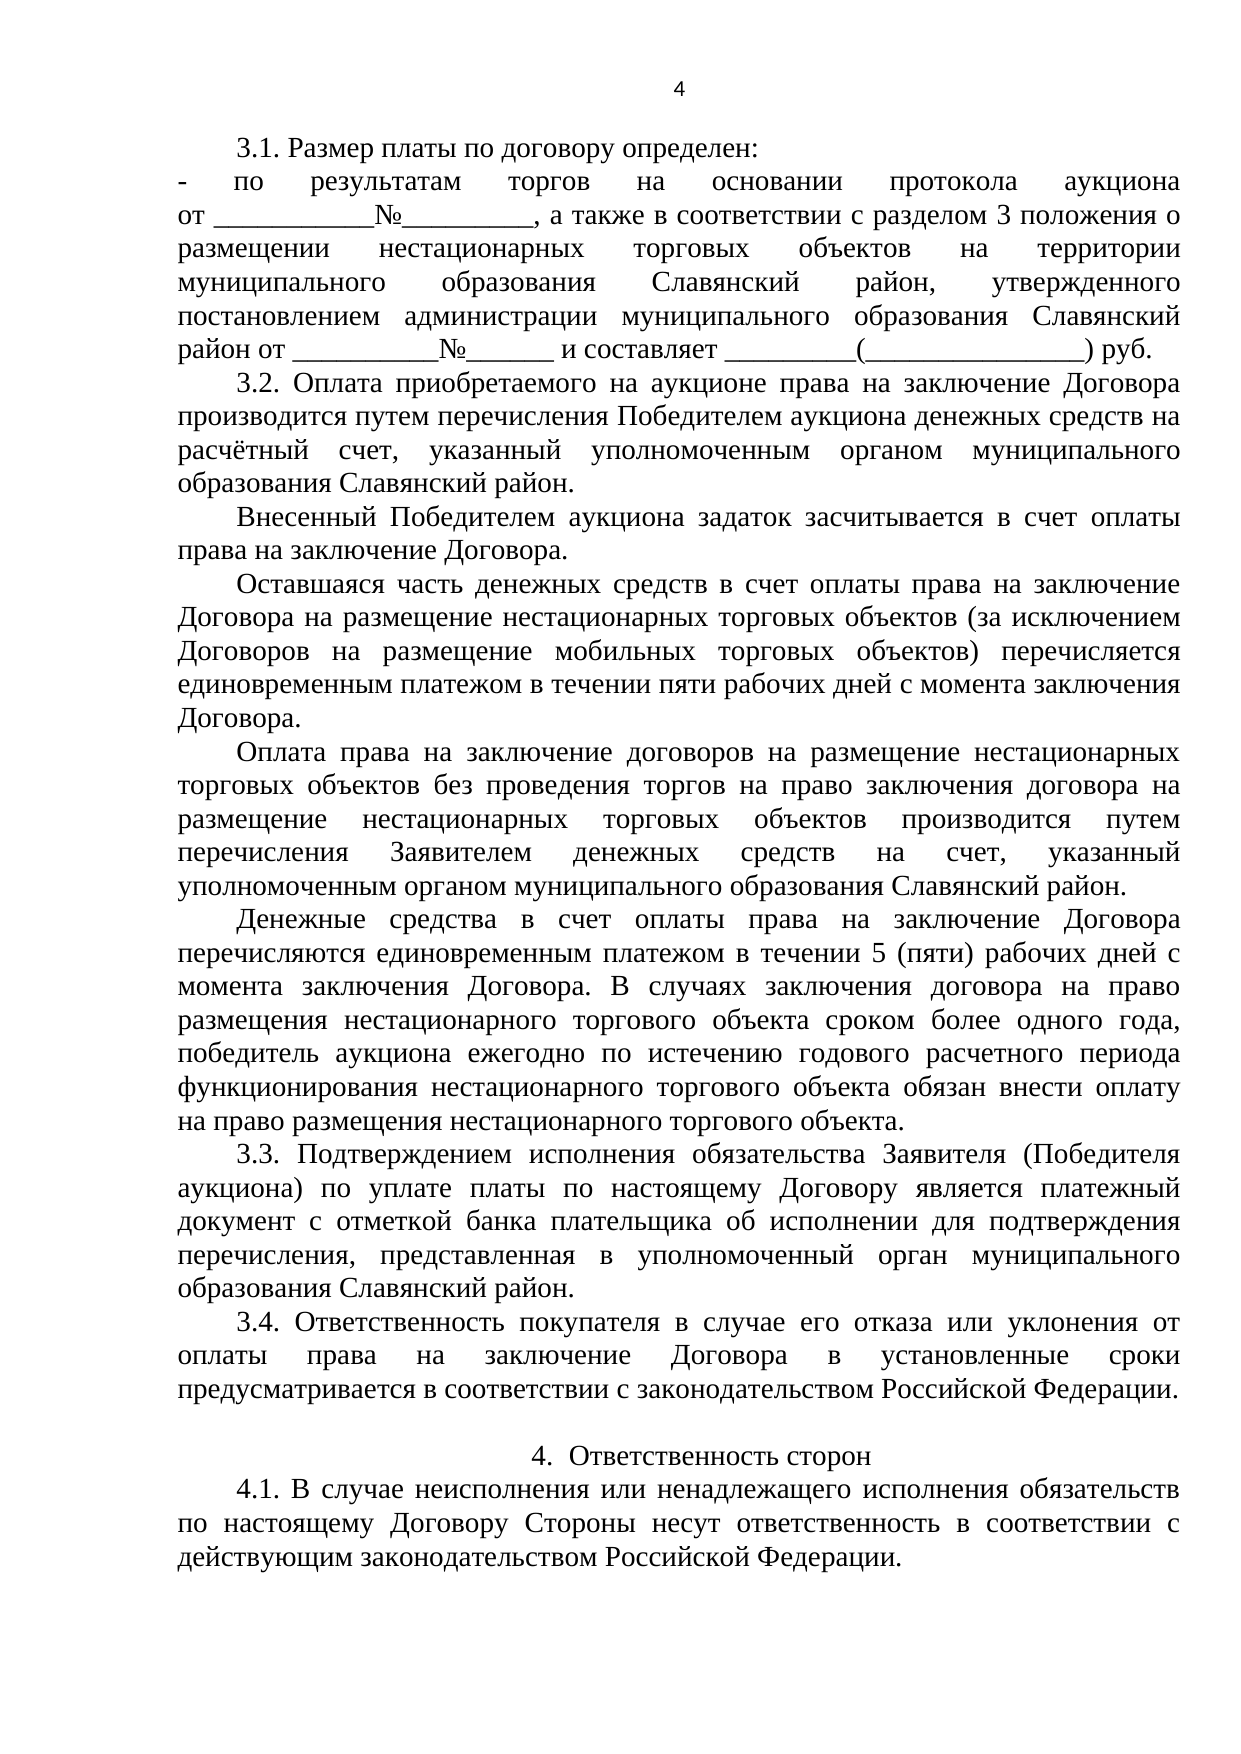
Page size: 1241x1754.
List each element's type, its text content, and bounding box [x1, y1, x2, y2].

text 3.1. Размер платы по договору определен: [177, 130, 1181, 163]
text - по результатам торгов на основании протокола аукциона от ___________№_________, а также в соответствии с разделом 3 положения о размещении нестационарных торговых объектов на территории муниципального образования Славянский район, утвержденного постановлением администрации муниципального образования Славянский район от __________№______ и составляет _________(_______________) руб. [177, 163, 1181, 365]
text Денежные средства в счет оплаты права на заключение Договора перечисляются единовременным платежом в течении 5 (пяти) рабочих дней с момента заключения Договора. В случаях заключения договора на право размещения нестационарного торгового объекта сроком более одного года, победитель аукциона ежегодно по истечению годового расчетного периода функционирования нестационарного торгового объекта обязан внести оплату на право размещения нестационарного торгового объекта. [177, 901, 1181, 1136]
text 4.1. В случае неисполнения или ненадлежащего исполнения обязательств по настоящему Договору Стороны несут ответственность в соответствии с действующим законодательством Российской Федерации. [177, 1472, 1181, 1572]
text 3.3. Подтверждением исполнения обязательства Заявителя (Победителя аукциона) по уплате платы по настоящему Договору является платежный документ с отметкой банка плательщика об исполнении для подтверждения перечисления, представленная в уполномоченный орган муниципального образования Славянский район. [177, 1136, 1181, 1304]
text Оставшаяся часть денежных средств в счет оплаты права на заключение Договора на размещение нестационарных торговых объектов (за исключением Договоров на размещение мобильных торговых объектов) перечисляется единовременным платежом в течении пяти рабочих дней с момента заключения Договора. [177, 566, 1181, 734]
text Внесенный Победителем аукциона задаток засчитывается в счет оплаты права на заключение Договора. [177, 499, 1181, 566]
text 3.2. Оплата приобретаемого на аукционе права на заключение Договора производится путем перечисления Победителем аукциона денежных средств на расчётный счет, указанный уполномоченным органом муниципального образования Славянский район. [177, 365, 1181, 499]
list Ответственность сторон [222, 1438, 1181, 1472]
text 3.4. Ответственность покупателя в случае его отказа или уклонения от оплаты права на заключение Договора в установленные сроки предусматривается в соответствии с законодательством Российской Федерации. [177, 1304, 1181, 1404]
text Оплата права на заключение договоров на размещение нестационарных торговых объектов без проведения торгов на право заключения договора на размещение нестационарных торговых объектов производится путем перечисления Заявителем денежных средств на счет, указанный уполномоченным органом муниципального образования Славянский район. [177, 734, 1181, 901]
